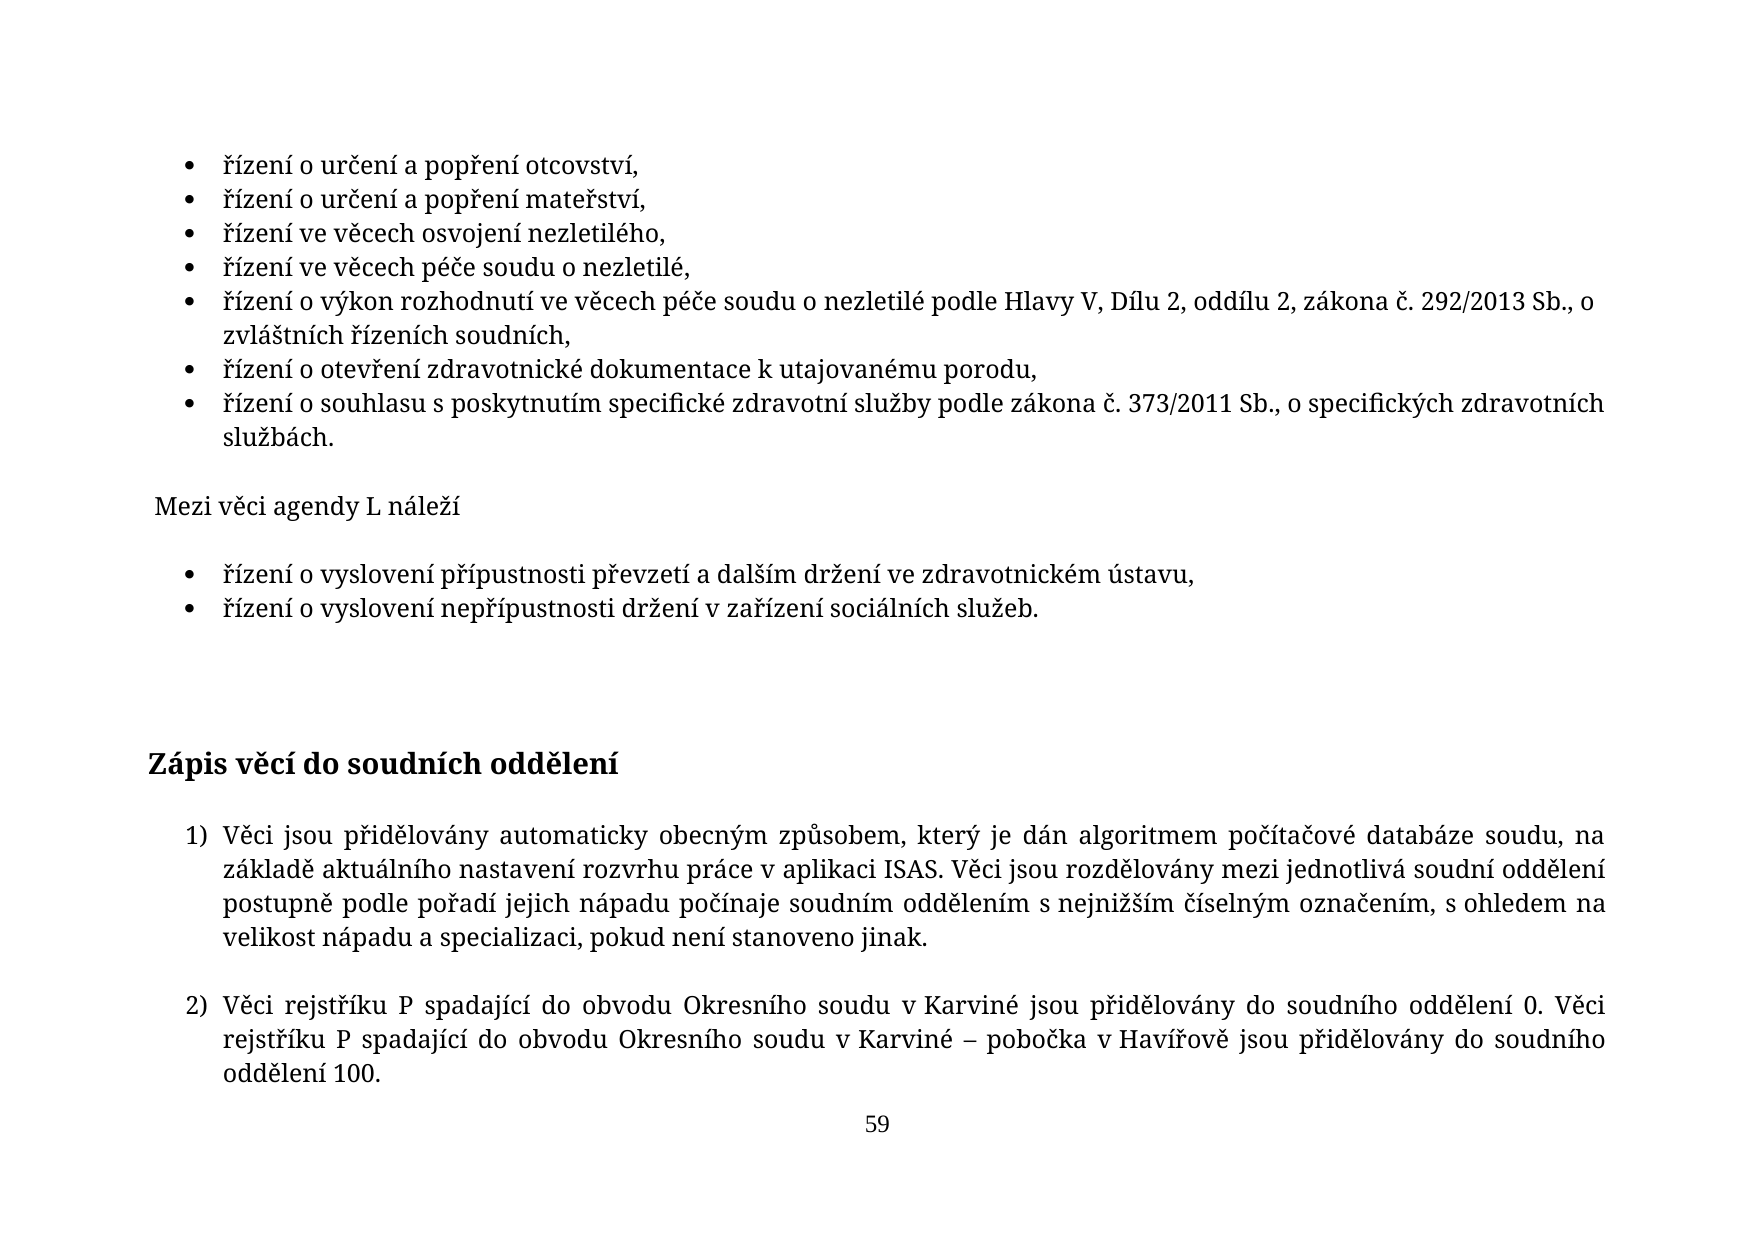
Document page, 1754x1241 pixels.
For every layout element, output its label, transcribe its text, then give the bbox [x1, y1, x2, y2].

list řízení o vyslovení přípustnosti převzetí a dalším držení ve zdravotnickém ústavu, [185, 556, 1606, 590]
list řízení ve věcech osvojení nezletilého, [185, 216, 1606, 250]
text Mezi věci agendy L náleží [148, 488, 1606, 522]
list řízení o souhlasu s poskytnutím specifické zdravotní služby podle zákona č. 373/2011 Sb., o specifických zdravotních službách. [185, 386, 1606, 454]
list Věci rejstříku P spadající do obvodu Okresního soudu v Karviné jsou přidělovány do soudního oddělení 0. Věci rejstříku P spadající do obvodu Okresního soudu v Karviné – pobočka v Havířově jsou přidělovány do soudního oddělení 100. [185, 988, 1606, 1090]
list Věci jsou přidělovány automaticky obecným způsobem, který je dán algoritmem počítačové databáze soudu, na základě aktuálního nastavení rozvrhu práce v aplikaci ISAS. Věci jsou rozdělovány mezi jednotlivá soudní oddělení postupně podle pořadí jejich nápadu počínaje soudním oddělením s nejnižším číselným označením, s ohledem na velikost nápadu a specializaci, pokud není stanoveno jinak. [185, 817, 1606, 953]
list řízení o určení a popření otcovství, [185, 148, 1606, 182]
list řízení o výkon rozhodnutí ve věcech péče soudu o nezletilé podle Hlavy V, Dílu 2, oddílu 2, zákona č. 292/2013 Sb., o zvláštních řízeních soudních, [185, 284, 1606, 352]
list řízení o určení a popření mateřství, [185, 182, 1606, 216]
text Zápis věcí do soudních oddělení [148, 743, 1606, 783]
list řízení o otevření zdravotnické dokumentace k utajovanému porodu, [185, 352, 1606, 386]
list řízení ve věcech péče soudu o nezletilé, [185, 250, 1606, 284]
list řízení o vyslovení nepřípustnosti držení v zařízení sociálních služeb. [185, 590, 1606, 624]
